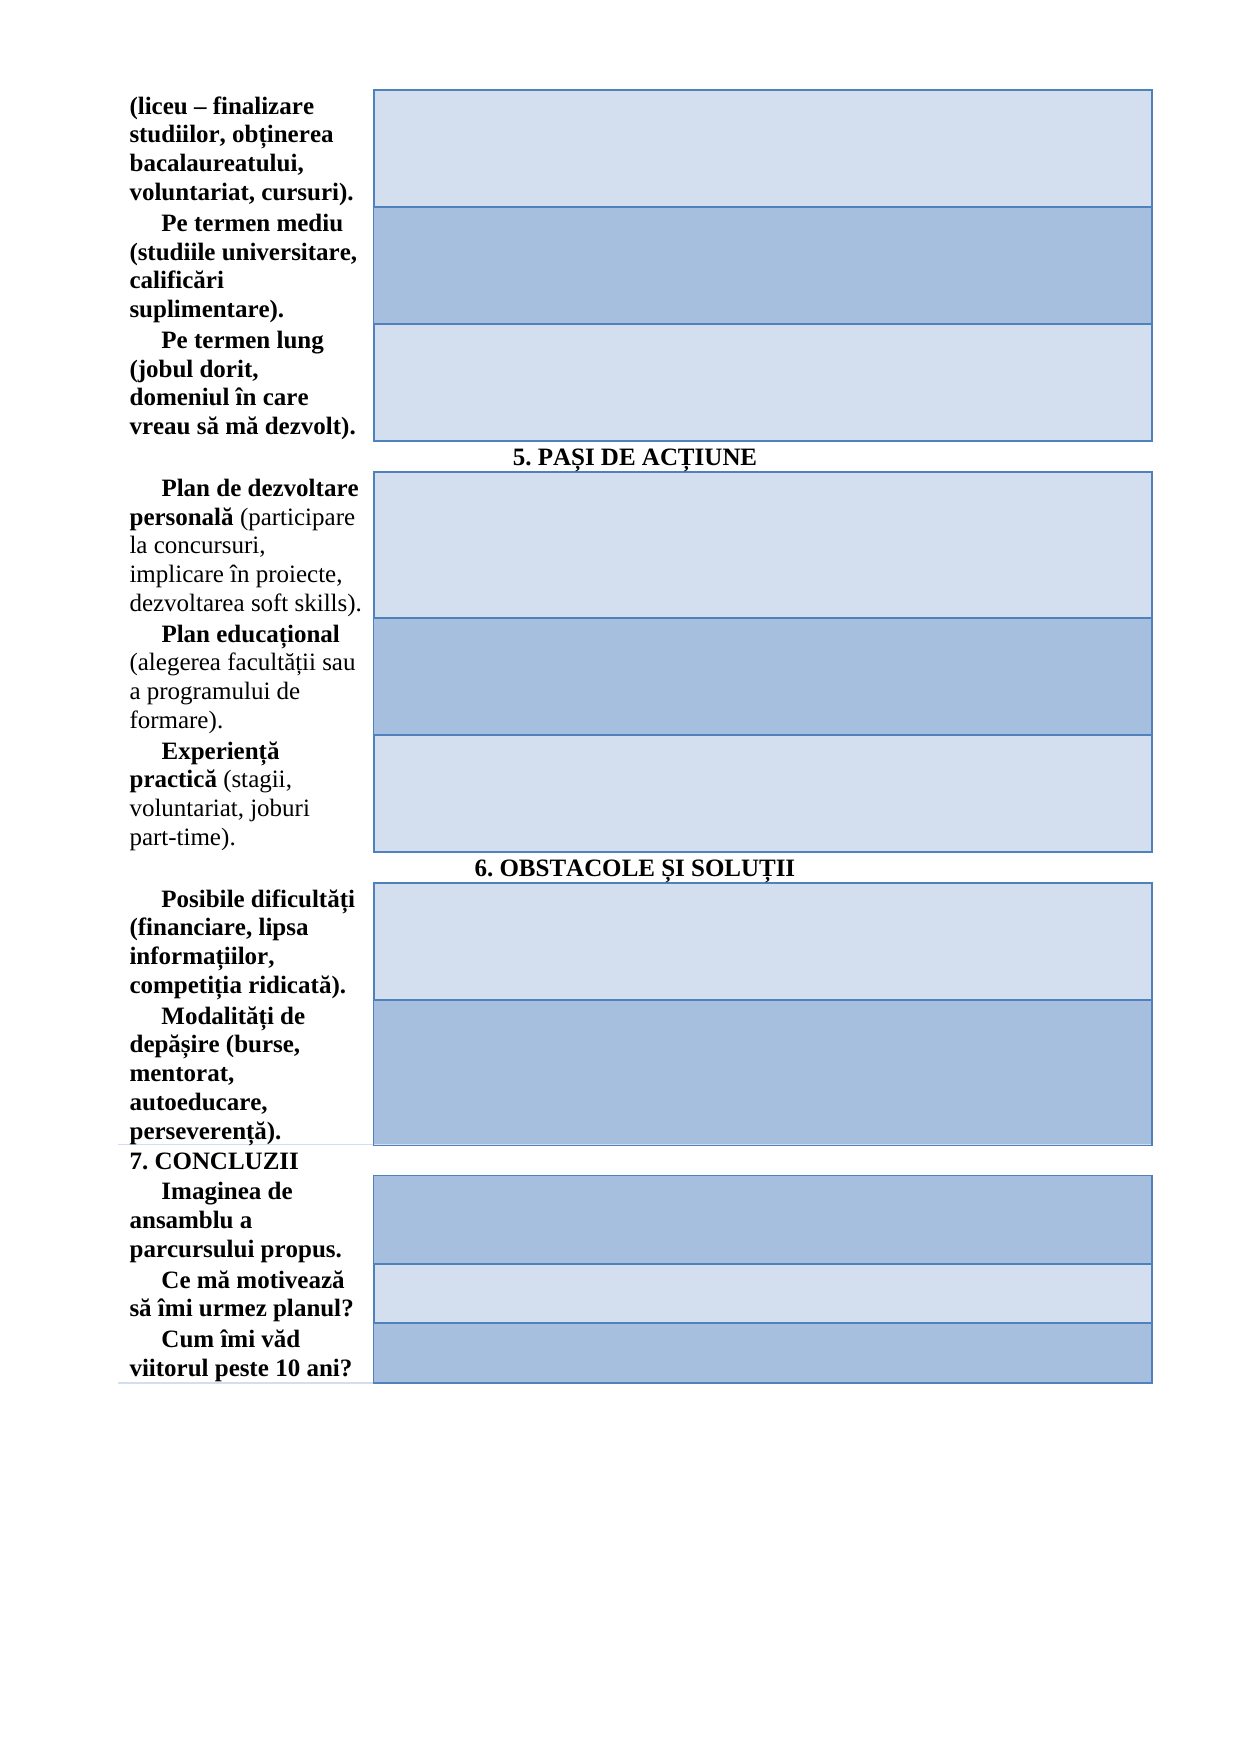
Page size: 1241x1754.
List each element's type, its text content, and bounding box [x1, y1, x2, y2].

table_cell  Modalități de depășire (burse, mentorat, autoeducare, perseverență). [118, 999, 373, 1144]
table_cell [374, 1001, 1151, 1144]
table_cell [374, 1324, 1151, 1382]
table_cell  Plan de dezvoltare personală (participare la concursuri, implicare în proiecte, dezvoltarea soft skills). [118, 471, 373, 617]
table_cell 5. PAȘI DE ACȚIUNE [118, 440, 1152, 471]
table_cell  Imaginea de ansamblu a parcursului propus. [118, 1175, 373, 1263]
table_cell [374, 1176, 1151, 1263]
table_cell  Posibile dificultăți (financiare, lipsa informațiilor, competiția ridicată). [118, 882, 373, 999]
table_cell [118, 89, 373, 206]
table_cell [375, 91, 1151, 206]
table_cell  Plan educațional (alegerea facultății sau a programului de formare). [118, 617, 373, 734]
table_cell 7. CONCLUZII [118, 1145, 1152, 1175]
table_cell [375, 736, 1151, 851]
table_cell  Pe termen lung (jobul dorit, domeniul în care vreau să mă dezvolt). [118, 323, 373, 440]
table_cell [375, 884, 1151, 999]
table_cell [374, 208, 1151, 323]
table_cell [375, 473, 1151, 617]
table_cell  Experiență practică (stagii, voluntariat, joburi part-time). [118, 734, 373, 851]
table_cell  Ce mă motivează să îmi urmez planul? [118, 1263, 373, 1322]
table_cell  Cum îmi văd viitorul peste 10 ani? [118, 1322, 373, 1382]
table_cell [375, 1265, 1151, 1322]
table_cell [374, 619, 1151, 734]
table_cell 6. OBSTACOLE ȘI SOLUȚII [118, 851, 1152, 882]
table_cell [375, 325, 1151, 440]
table_cell  Pe termen mediu (studiile universitare, calificări suplimentare). [118, 206, 373, 323]
